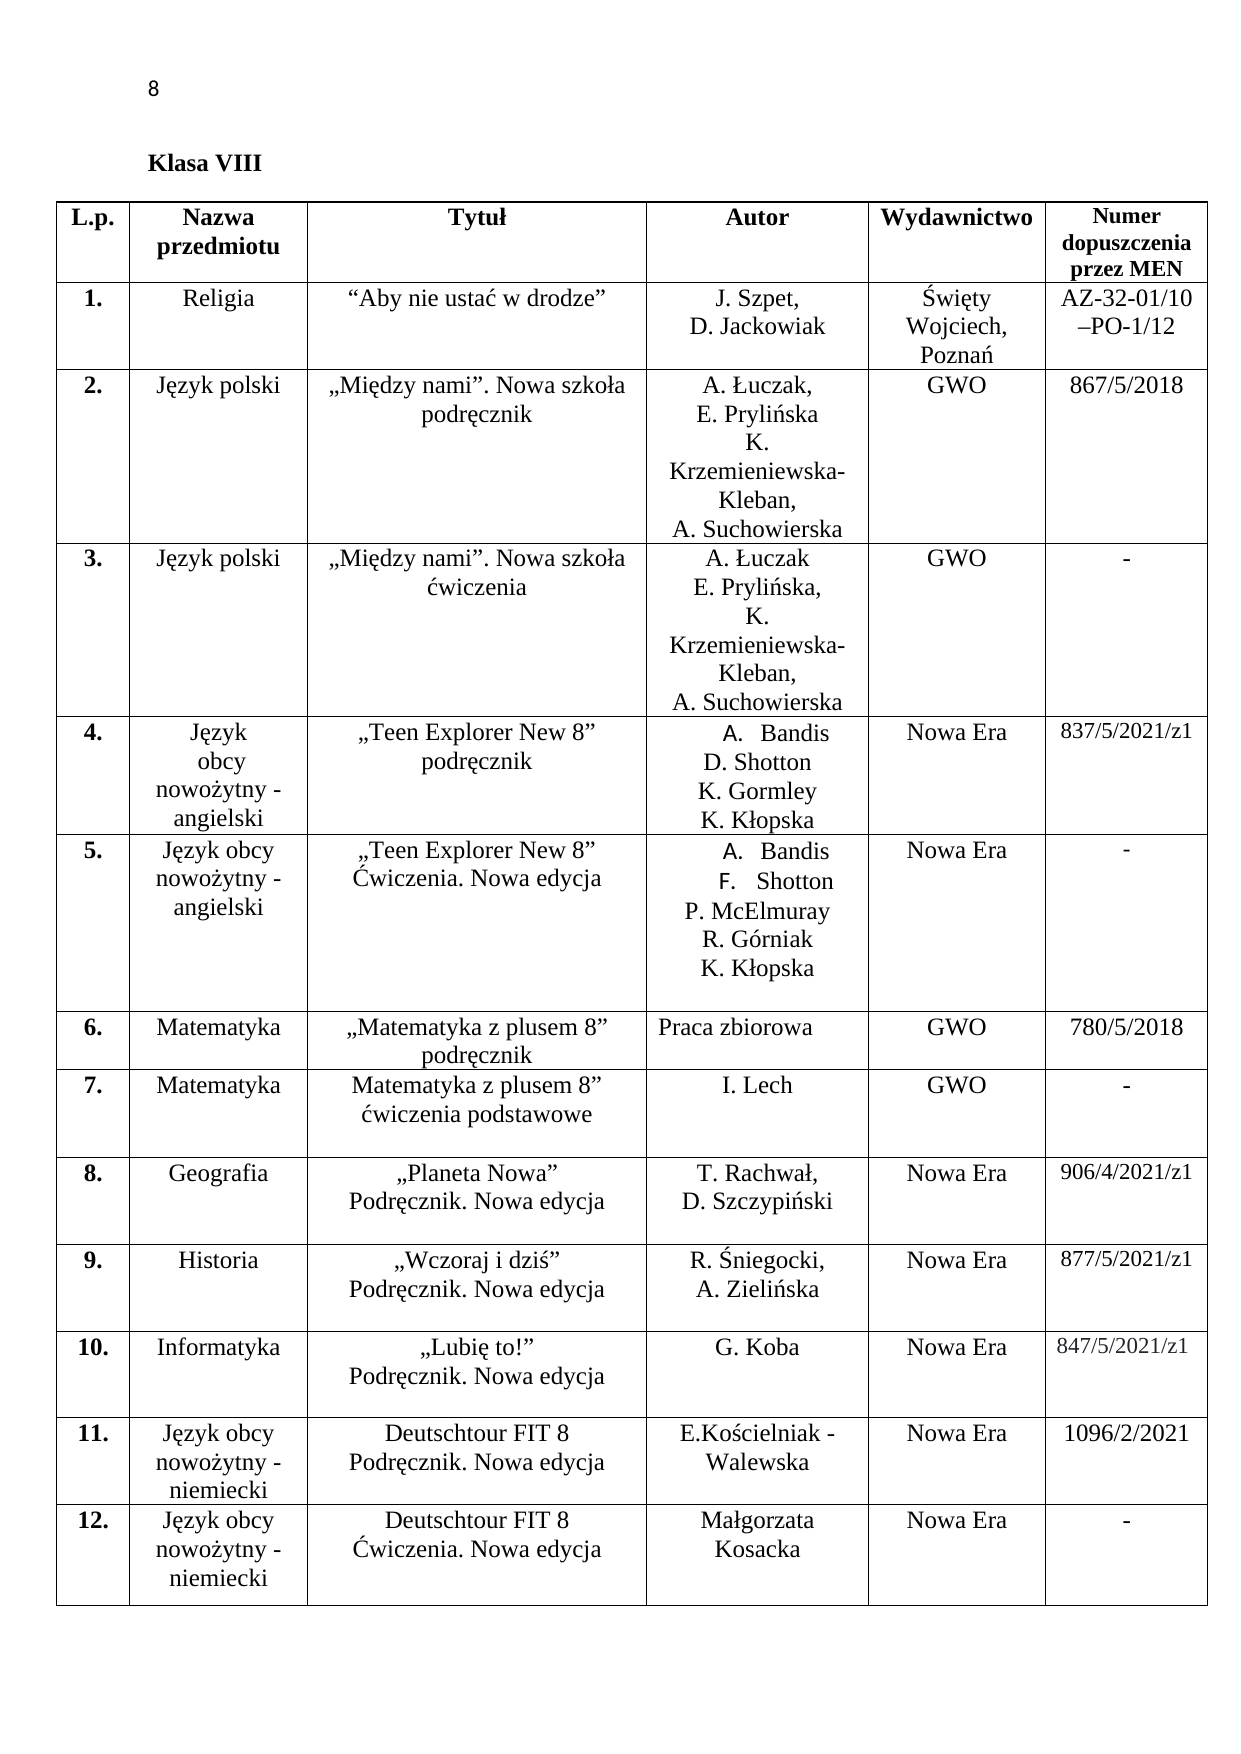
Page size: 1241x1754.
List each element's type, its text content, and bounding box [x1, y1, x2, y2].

table_cell Język obcy nowożytny -niemiecki [130, 1418, 307, 1504]
table_cell E.Kościelniak - Walewska [647, 1418, 868, 1504]
table_cell Małgorzata Kosacka [647, 1505, 868, 1605]
table_cell Matematyka [130, 1012, 307, 1069]
table_cell 10. [57, 1332, 129, 1417]
table_cell 2. [57, 370, 129, 542]
table_cell GWO [869, 544, 1045, 716]
table_cell „Wczoraj i dziś” Podręcznik. Nowa edycja [308, 1245, 646, 1331]
table_cell Informatyka [130, 1332, 307, 1417]
table_header Numer dopuszczenia przez MEN [1046, 203, 1207, 282]
table_cell G. Koba [647, 1332, 868, 1417]
table_cell „Między nami”. Nowa szkoła ćwiczenia [308, 544, 646, 716]
table_cell Nowa Era [869, 835, 1045, 1011]
table_cell 5. [57, 835, 129, 1011]
table_cell J. Szpet, D. Jackowiak [647, 283, 868, 369]
table_cell Język obcy nowożytny - angielski [130, 717, 307, 834]
table_cell 837/5/2021/z1 [1046, 717, 1207, 834]
table_header L.p. [57, 203, 129, 282]
table_cell - [1046, 835, 1207, 1011]
table_cell Matematyka z plusem 8” ćwiczenia podstawowe [308, 1070, 646, 1157]
table_cell Matematyka [130, 1070, 307, 1157]
table_cell Język obcy nowożytny - niemiecki [130, 1505, 307, 1605]
table_cell GWO [869, 1012, 1045, 1069]
table_cell Nowa Era [869, 1418, 1045, 1504]
table_cell „Teen Explorer New 8” Ćwiczenia. Nowa edycja [308, 835, 646, 1011]
table_cell Język obcy nowożytny - angielski [130, 835, 307, 1011]
table_cell - [1046, 1070, 1207, 1157]
table_cell „Lubię to!” Podręcznik. Nowa edycja [308, 1332, 646, 1417]
table_cell 4. [57, 717, 129, 834]
table_cell 11. [57, 1418, 129, 1504]
table_cell “Aby nie ustać w drodze” [308, 283, 646, 369]
table_cell Geografia [130, 1158, 307, 1244]
table_cell „Między nami”. Nowa szkoła podręcznik [308, 370, 646, 542]
table_cell 1. [57, 283, 129, 369]
table_cell A. Łuczak, E. Prylińska K. Krzemieniewska-Kleban, A. Suchowierska [647, 370, 868, 542]
table_cell Język polski [130, 544, 307, 716]
table_header Wydawnictwo [869, 203, 1045, 282]
table_cell Deutschtour FIT 8 Ćwiczenia. Nowa edycja [308, 1505, 646, 1605]
table_cell 9. [57, 1245, 129, 1331]
table_cell GWO [869, 370, 1045, 542]
table_cell 12. [57, 1505, 129, 1605]
table_cell 906/4/2021/z1 [1046, 1158, 1207, 1244]
table_cell I. Lech [647, 1070, 868, 1157]
table_cell A. Łuczak E. Prylińska, K. Krzemieniewska-Kleban, A. Suchowierska [647, 544, 868, 716]
table_cell Nowa Era [869, 1245, 1045, 1331]
table_cell 8. [57, 1158, 129, 1244]
table_cell Nowa Era [869, 1505, 1045, 1605]
table_cell 7. [57, 1070, 129, 1157]
table_cell Bandis D. Shotton K. Gormley K. Kłopska [647, 717, 868, 834]
table_header Nazwa przedmiotu [130, 203, 307, 282]
table_cell „Matematyka z plusem 8” podręcznik [308, 1012, 646, 1069]
table_cell Religia [130, 283, 307, 369]
table_cell 877/5/2021/z1 [1046, 1245, 1207, 1331]
table_cell Nowa Era [869, 1332, 1045, 1417]
table_cell AZ-32-01/10 –PO-1/12 [1046, 283, 1207, 369]
table_header Autor [647, 203, 868, 282]
table_cell 6. [57, 1012, 129, 1069]
table_cell R. Śniegocki, A. Zielińska [647, 1245, 868, 1331]
table_cell 847/5/2021/z1 [1046, 1332, 1207, 1417]
text Klasa VIII [148, 148, 1093, 176]
table_cell „Planeta Nowa” Podręcznik. Nowa edycja [308, 1158, 646, 1244]
table_cell 780/5/2018 [1046, 1012, 1207, 1069]
table_cell Nowa Era [869, 717, 1045, 834]
table_header Tytuł [308, 203, 646, 282]
table_cell 3. [57, 544, 129, 716]
table_cell 1096/2/2021 [1046, 1418, 1207, 1504]
table_cell 867/5/2018 [1046, 370, 1207, 542]
table_cell Nowa Era [869, 1158, 1045, 1244]
table_cell Praca zbiorowa [647, 1012, 868, 1069]
table_cell Historia [130, 1245, 307, 1331]
table_cell - [1046, 1505, 1207, 1605]
table_cell T. Rachwał, D. Szczypiński [647, 1158, 868, 1244]
table_cell Święty Wojciech, Poznań [869, 283, 1045, 369]
table_cell „Teen Explorer New 8” podręcznik [308, 717, 646, 834]
table_cell - [1046, 544, 1207, 716]
table_cell Deutschtour FIT 8 Podręcznik. Nowa edycja [308, 1418, 646, 1504]
table_cell GWO [869, 1070, 1045, 1157]
table_cell Język polski [130, 370, 307, 542]
table_cell Bandis Shotton P. McElmuray R. Górniak K. Kłopska [647, 835, 868, 1011]
